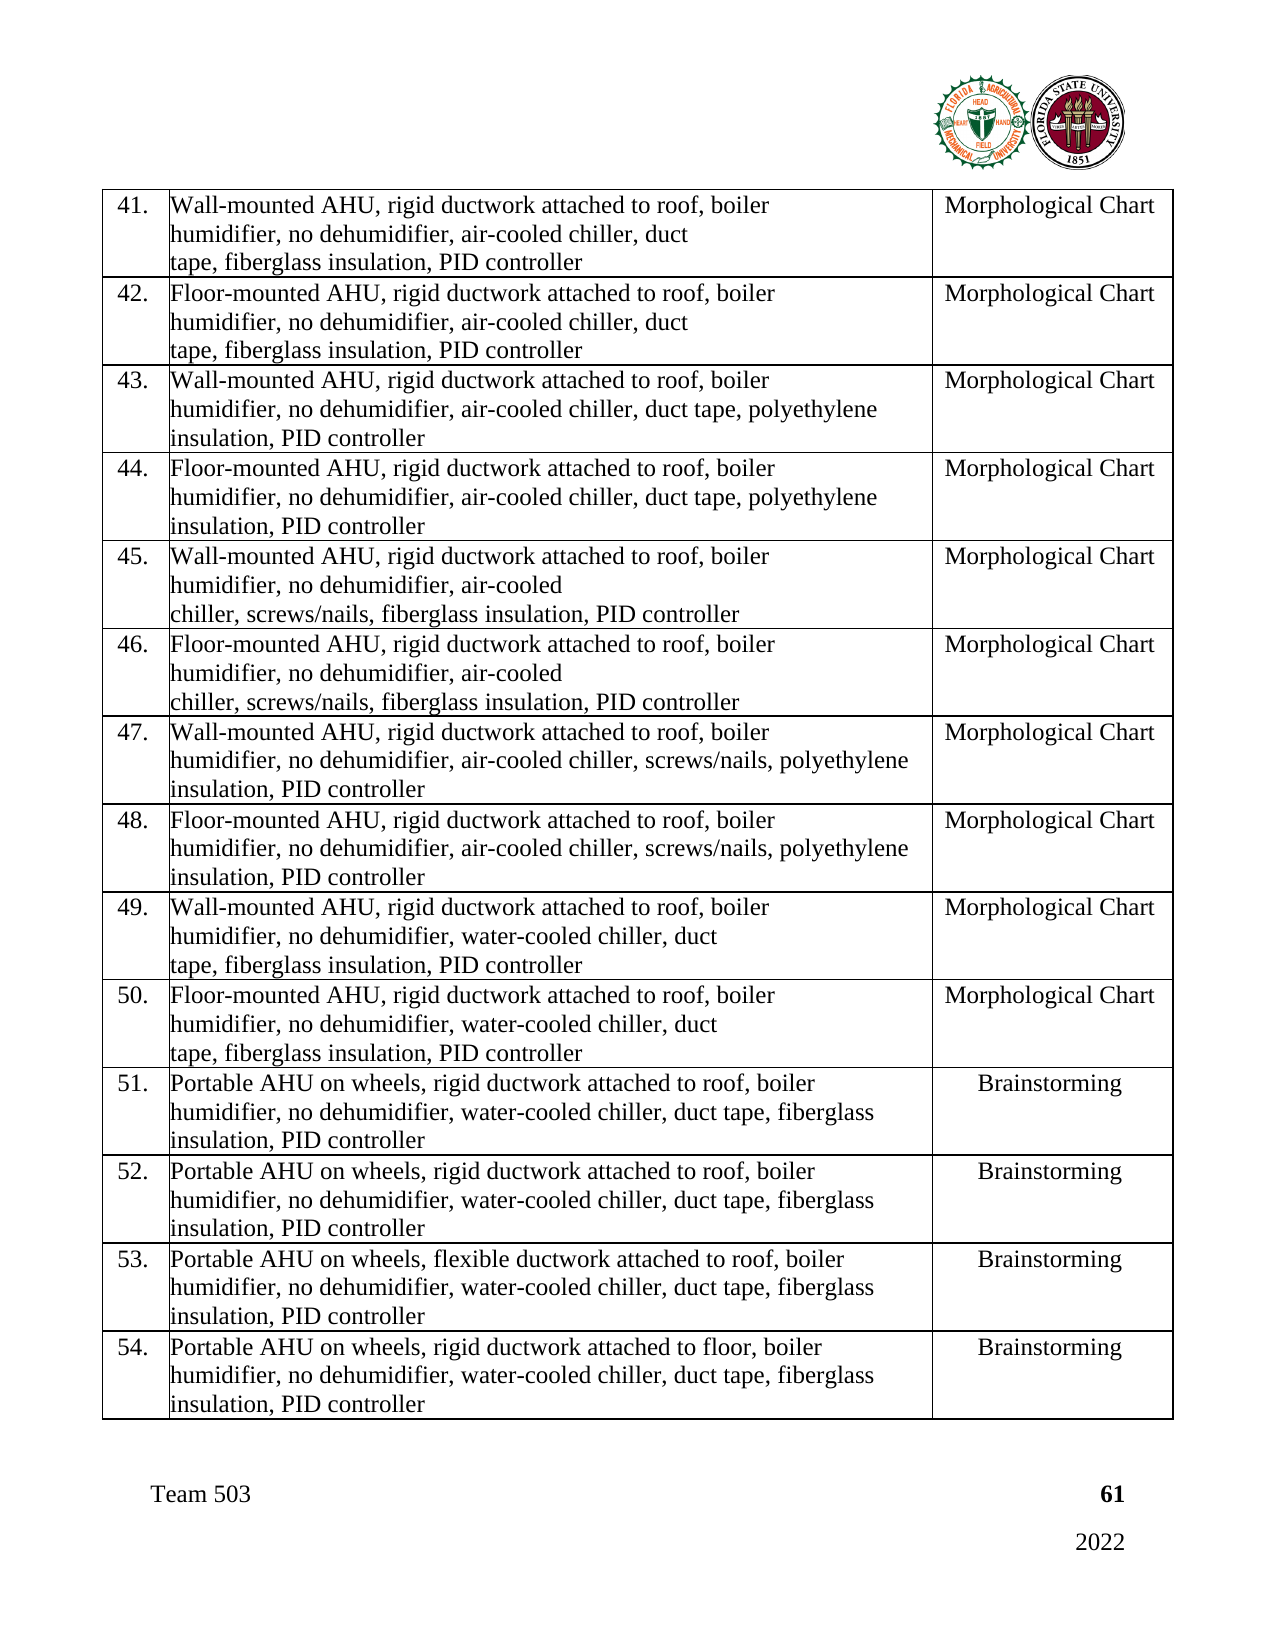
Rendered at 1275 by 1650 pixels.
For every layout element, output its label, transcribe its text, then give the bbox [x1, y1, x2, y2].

table_cell Morphological Chart [933, 278, 1172, 364]
table_cell 49. [103, 893, 169, 979]
table_cell Morphological Chart [933, 893, 1172, 979]
table_cell Morphological Chart [933, 366, 1172, 452]
table_cell Floor-mounted AHU, rigid ductwork attached to roof, boiler humidifier, no dehumidifier, air-cooled chiller, duct tape, polyethylene insulation, PID controller [170, 453, 932, 540]
table_cell 51. [103, 1068, 169, 1154]
table_cell 54. [103, 1332, 169, 1418]
table_cell Floor-mounted AHU, rigid ductwork attached to roof, boiler humidifier, no dehumidifier, air-cooled chiller, screws/nails, fiberglass insulation, PID controller [170, 629, 932, 715]
table_cell 45. [103, 541, 169, 627]
table_cell 46. [103, 629, 169, 715]
table_cell 43. [103, 366, 169, 452]
table_cell Morphological Chart [933, 541, 1172, 627]
table_cell Morphological Chart [933, 805, 1172, 891]
table_cell 53. [103, 1244, 169, 1330]
table_cell 44. [103, 453, 169, 540]
table_cell Brainstorming [933, 1244, 1172, 1330]
table_cell Morphological Chart [933, 629, 1172, 715]
table_cell Wall-mounted AHU, rigid ductwork attached to roof, boiler humidifier, no dehumidifier, air-cooled chiller, duct tape, polyethylene insulation, PID controller [170, 366, 932, 452]
table_cell 50. [103, 980, 169, 1067]
table_cell Floor-mounted AHU, rigid ductwork attached to roof, boiler humidifier, no dehumidifier, water-cooled chiller, duct tape, fiberglass insulation, PID controller [170, 980, 932, 1067]
table_cell Wall-mounted AHU, rigid ductwork attached to roof, boiler humidifier, no dehumidifier, air-cooled chiller, screws/nails, fiberglass insulation, PID controller [170, 541, 932, 627]
table_cell Wall-mounted AHU, rigid ductwork attached to roof, boiler humidifier, no dehumidifier, air-cooled chiller, screws/nails, polyethylene insulation, PID controller [170, 717, 932, 803]
table_cell Portable AHU on wheels, flexible ductwork attached to roof, boiler humidifier, no dehumidifier, water-cooled chiller, duct tape, fiberglass insulation, PID controller [170, 1244, 932, 1330]
table_cell Floor-mounted AHU, rigid ductwork attached to roof, boiler humidifier, no dehumidifier, air-cooled chiller, screws/nails, polyethylene insulation, PID controller [170, 805, 932, 891]
table_cell Morphological Chart [933, 980, 1172, 1067]
table_cell Brainstorming [933, 1332, 1172, 1418]
table_cell 41. [103, 190, 169, 276]
table_cell 47. [103, 717, 169, 803]
table_cell 52. [103, 1156, 169, 1242]
table_cell Brainstorming [933, 1156, 1172, 1242]
table_cell Morphological Chart [933, 453, 1172, 540]
table_cell Portable AHU on wheels, rigid ductwork attached to floor, boiler humidifier, no dehumidifier, water-cooled chiller, duct tape, fiberglass insulation, PID controller [170, 1332, 932, 1418]
table_cell 42. [103, 278, 169, 364]
picture [933, 75, 1125, 170]
table_cell Floor-mounted AHU, rigid ductwork attached to roof, boiler humidifier, no dehumidifier, air-cooled chiller, duct tape, fiberglass insulation, PID controller [170, 278, 932, 364]
table_cell Morphological Chart [933, 190, 1172, 276]
table_cell Wall-mounted AHU, rigid ductwork attached to roof, boiler humidifier, no dehumidifier, water-cooled chiller, duct tape, fiberglass insulation, PID controller [170, 893, 932, 979]
table_cell Morphological Chart [933, 717, 1172, 803]
table_cell Wall-mounted AHU, rigid ductwork attached to roof, boiler humidifier, no dehumidifier, air-cooled chiller, duct tape, fiberglass insulation, PID controller [170, 190, 932, 276]
table_cell Brainstorming [933, 1068, 1172, 1154]
table_cell 48. [103, 805, 169, 891]
